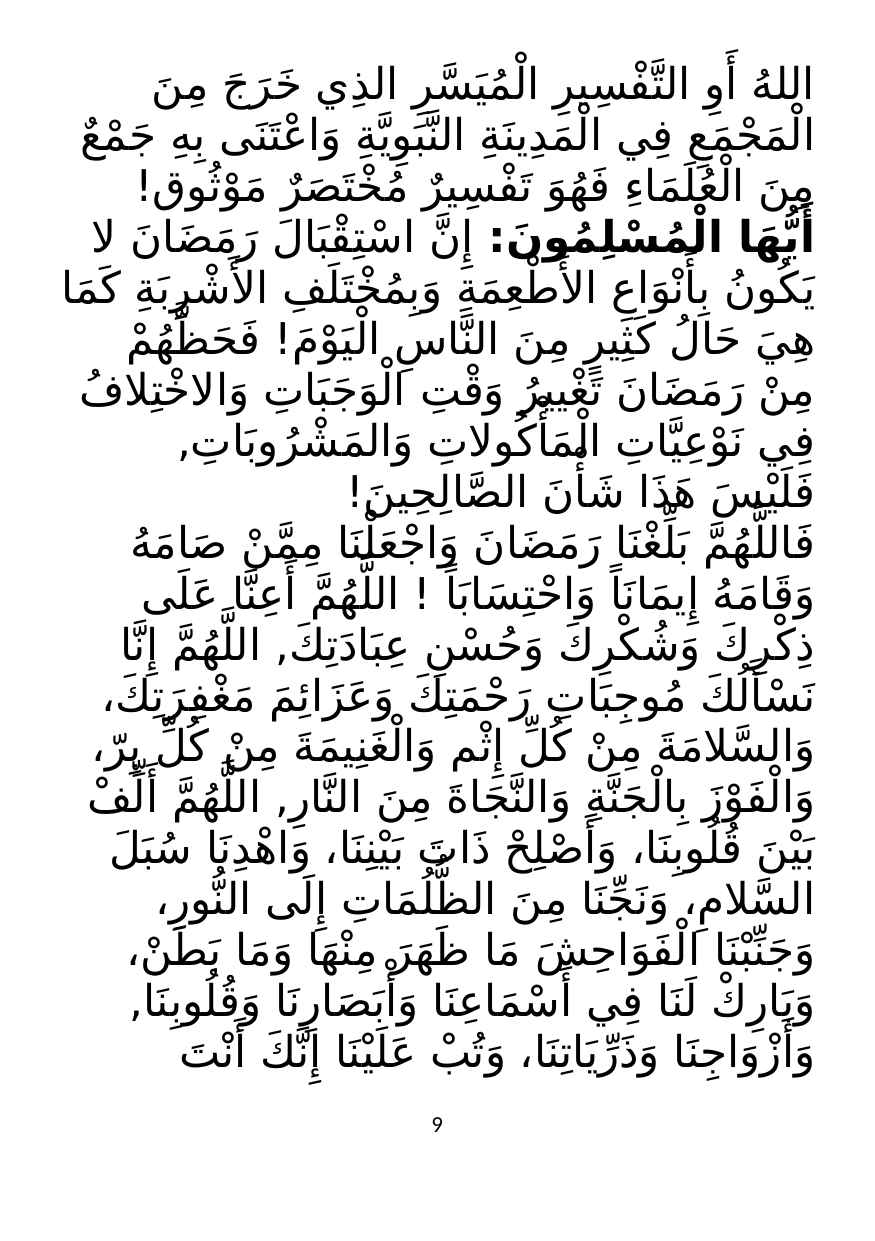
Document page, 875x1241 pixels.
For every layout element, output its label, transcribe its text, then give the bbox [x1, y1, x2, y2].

text أَيُّهَا الْمُسْلِمُونَ: إِنَّ اسْتِقْبَالَ رَمَضَانَ لا يَكُونُ بِأَنْوَاعِ الأَطْعِمَةِ وَبِمُخْتَلَفِ الأَشْرِبَةِ كَمَا هِيَ حَالُ كَثِيرٍ مِنَ النَّاسِ الْيَوْمَ! فَحَظَّهُمْ مِنْ رَمَضَانَ تَغْييرُ وَقْتِ الْوَجَبَاتِ وَالاخْتِلافُ فِي نَوْعِيَّاتِ الْمَأْكُولاتِ وَالمَشْرُوبَاتِ, فَلَيْسَ هَذَا شَأْنَ الصَّالِحِينَ! [59, 212, 815, 517]
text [59, 59, 815, 212]
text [59, 517, 815, 1078]
